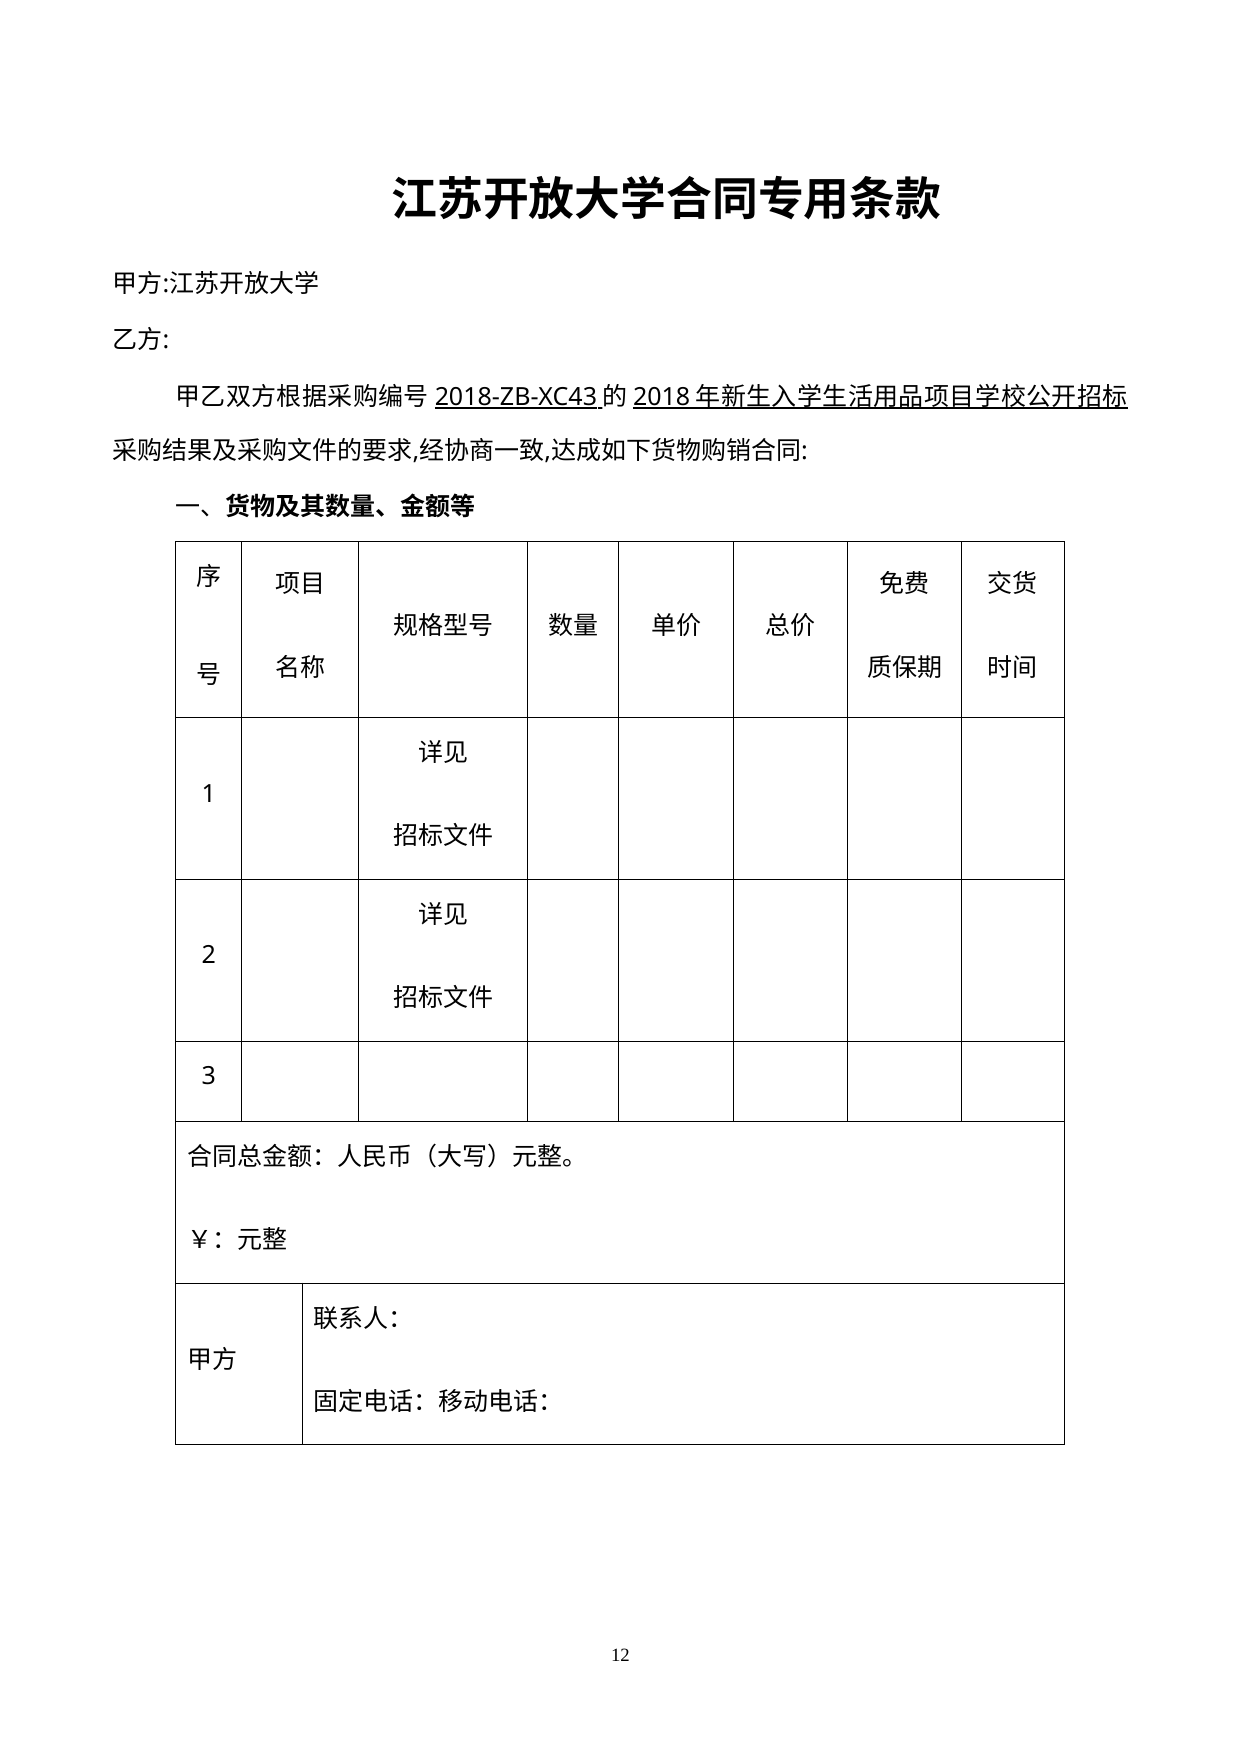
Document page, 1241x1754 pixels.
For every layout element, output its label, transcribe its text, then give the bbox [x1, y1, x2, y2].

table_cell [848, 880, 961, 1041]
table_cell [528, 880, 618, 1041]
table_cell [734, 1042, 847, 1121]
table_cell [528, 718, 618, 879]
table_header 序号 [176, 542, 241, 717]
table_cell [619, 1042, 733, 1121]
table_cell [619, 718, 733, 879]
table_header 总价 [734, 542, 847, 717]
table_cell [619, 880, 733, 1041]
text 甲乙双方根据采购编号2018-ZB-XC43的2018年新生入学生活用品项目学校公开招标采购结果及采购文件的要求,经协商一致,达成如下货物购销合同: [112, 376, 1128, 467]
table_cell [734, 718, 847, 879]
table_header 交货 时间 [962, 542, 1064, 717]
table_cell 3 [176, 1042, 241, 1121]
table_header 规格型号 [359, 542, 527, 717]
table_cell [242, 718, 358, 879]
table_cell [242, 880, 358, 1041]
table_cell [848, 718, 961, 879]
text 一、货物及其数量、金额等 [112, 487, 1128, 523]
table_cell 合同总金额：人民币（大写）元整。 ￥：元整 [176, 1122, 1064, 1283]
table_header 项目 名称 [242, 542, 358, 717]
table_cell 1 [176, 718, 241, 879]
table_cell [962, 1042, 1064, 1121]
text 江苏开放大学合同专用条款 [112, 162, 1128, 228]
table_cell [359, 1042, 527, 1121]
table_cell 详见 招标文件 [359, 880, 527, 1041]
table_cell 2 [176, 880, 241, 1041]
table_cell [962, 880, 1064, 1041]
table_cell 详见 招标文件 [359, 718, 527, 879]
table_cell [848, 1042, 961, 1121]
table_header 免费 质保期 [848, 542, 961, 717]
table_cell [528, 1042, 618, 1121]
table_header 单价 [619, 542, 733, 717]
table_header 数量 [528, 542, 618, 717]
table_cell [962, 718, 1064, 879]
table_cell 联系人： 固定电话：移动电话： [303, 1284, 1064, 1444]
text 乙方: [112, 320, 1128, 356]
table_cell 甲方 [176, 1284, 302, 1444]
table_cell [734, 880, 847, 1041]
text 甲方:江苏开放大学 [112, 263, 1128, 300]
table_cell [242, 1042, 358, 1121]
